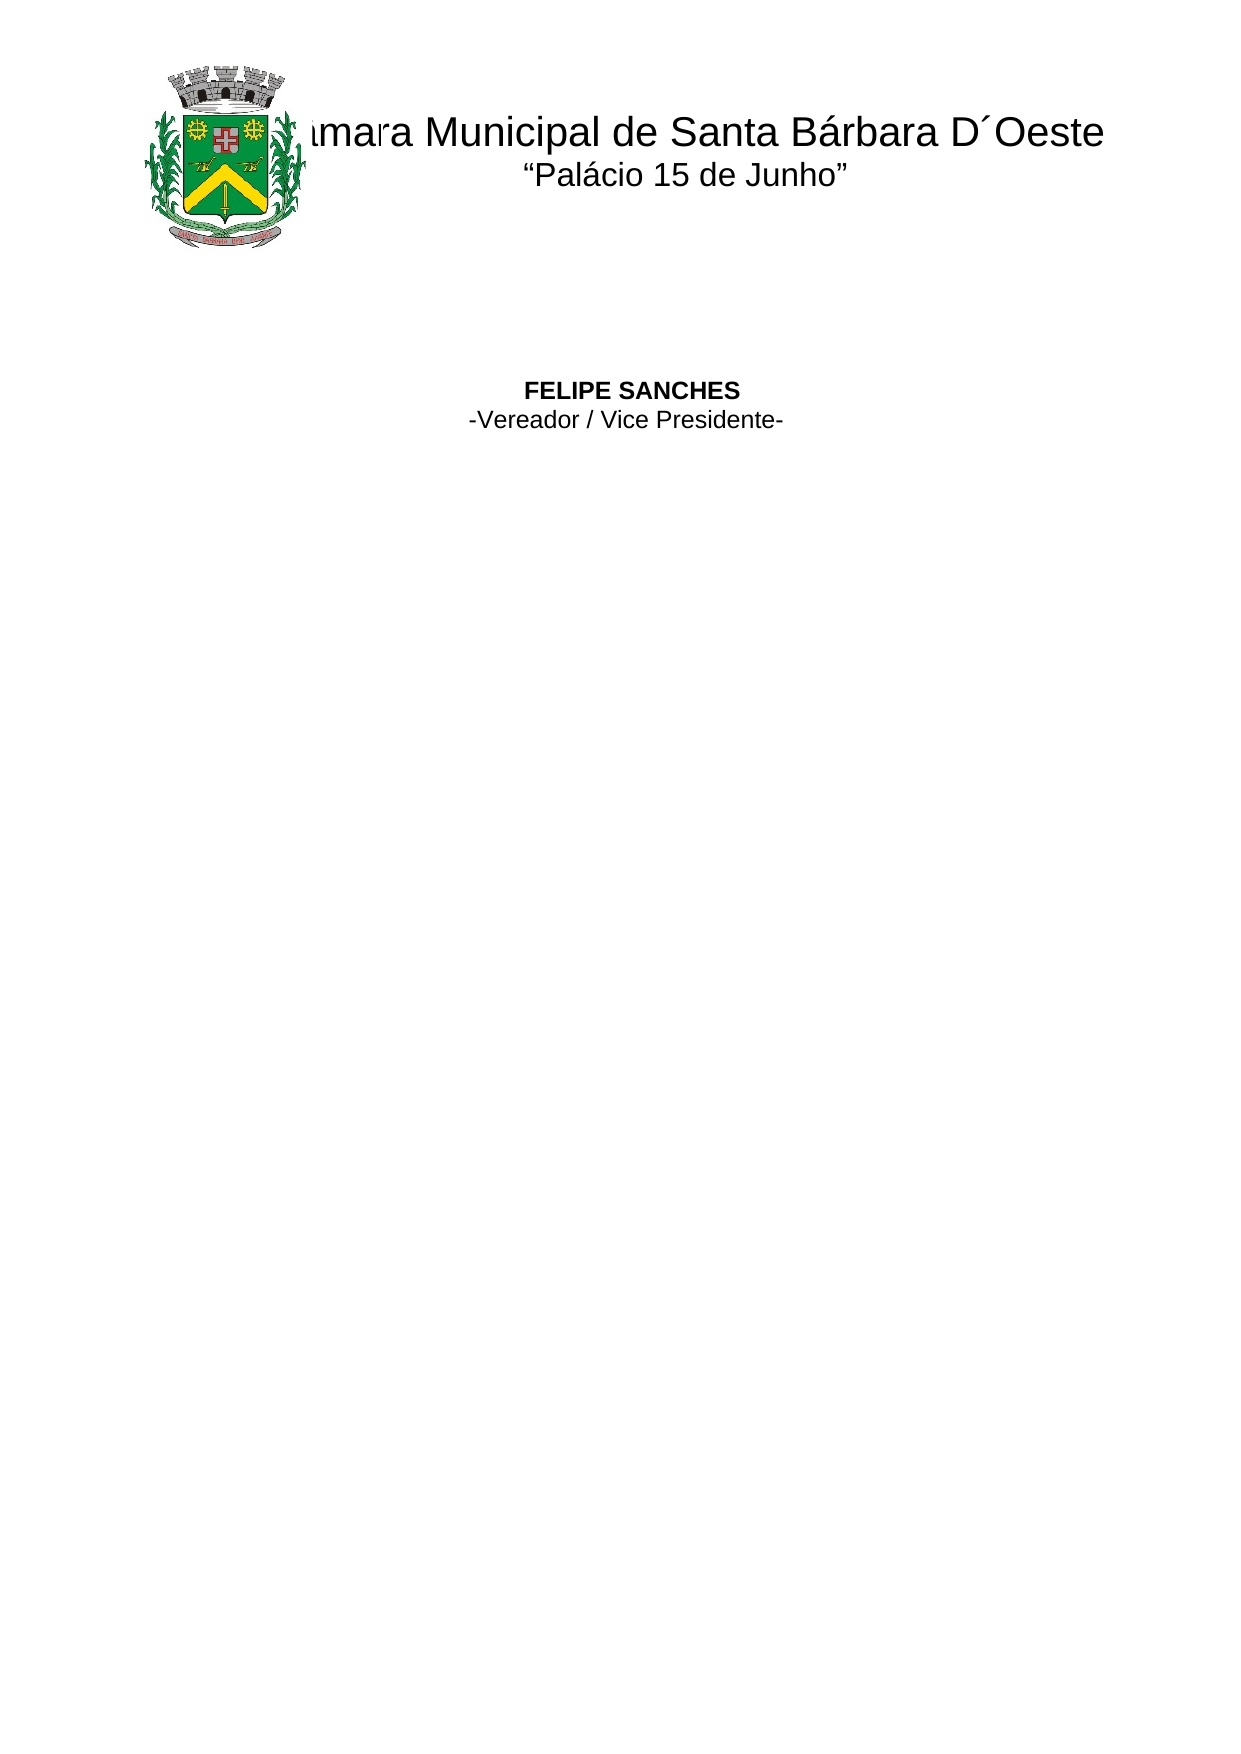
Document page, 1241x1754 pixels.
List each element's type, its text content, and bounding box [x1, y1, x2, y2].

text -Vereador / Vice Presidente- [177, 405, 1063, 434]
text FELIPE SANCHES [177, 376, 1063, 405]
picture [144, 66, 313, 255]
